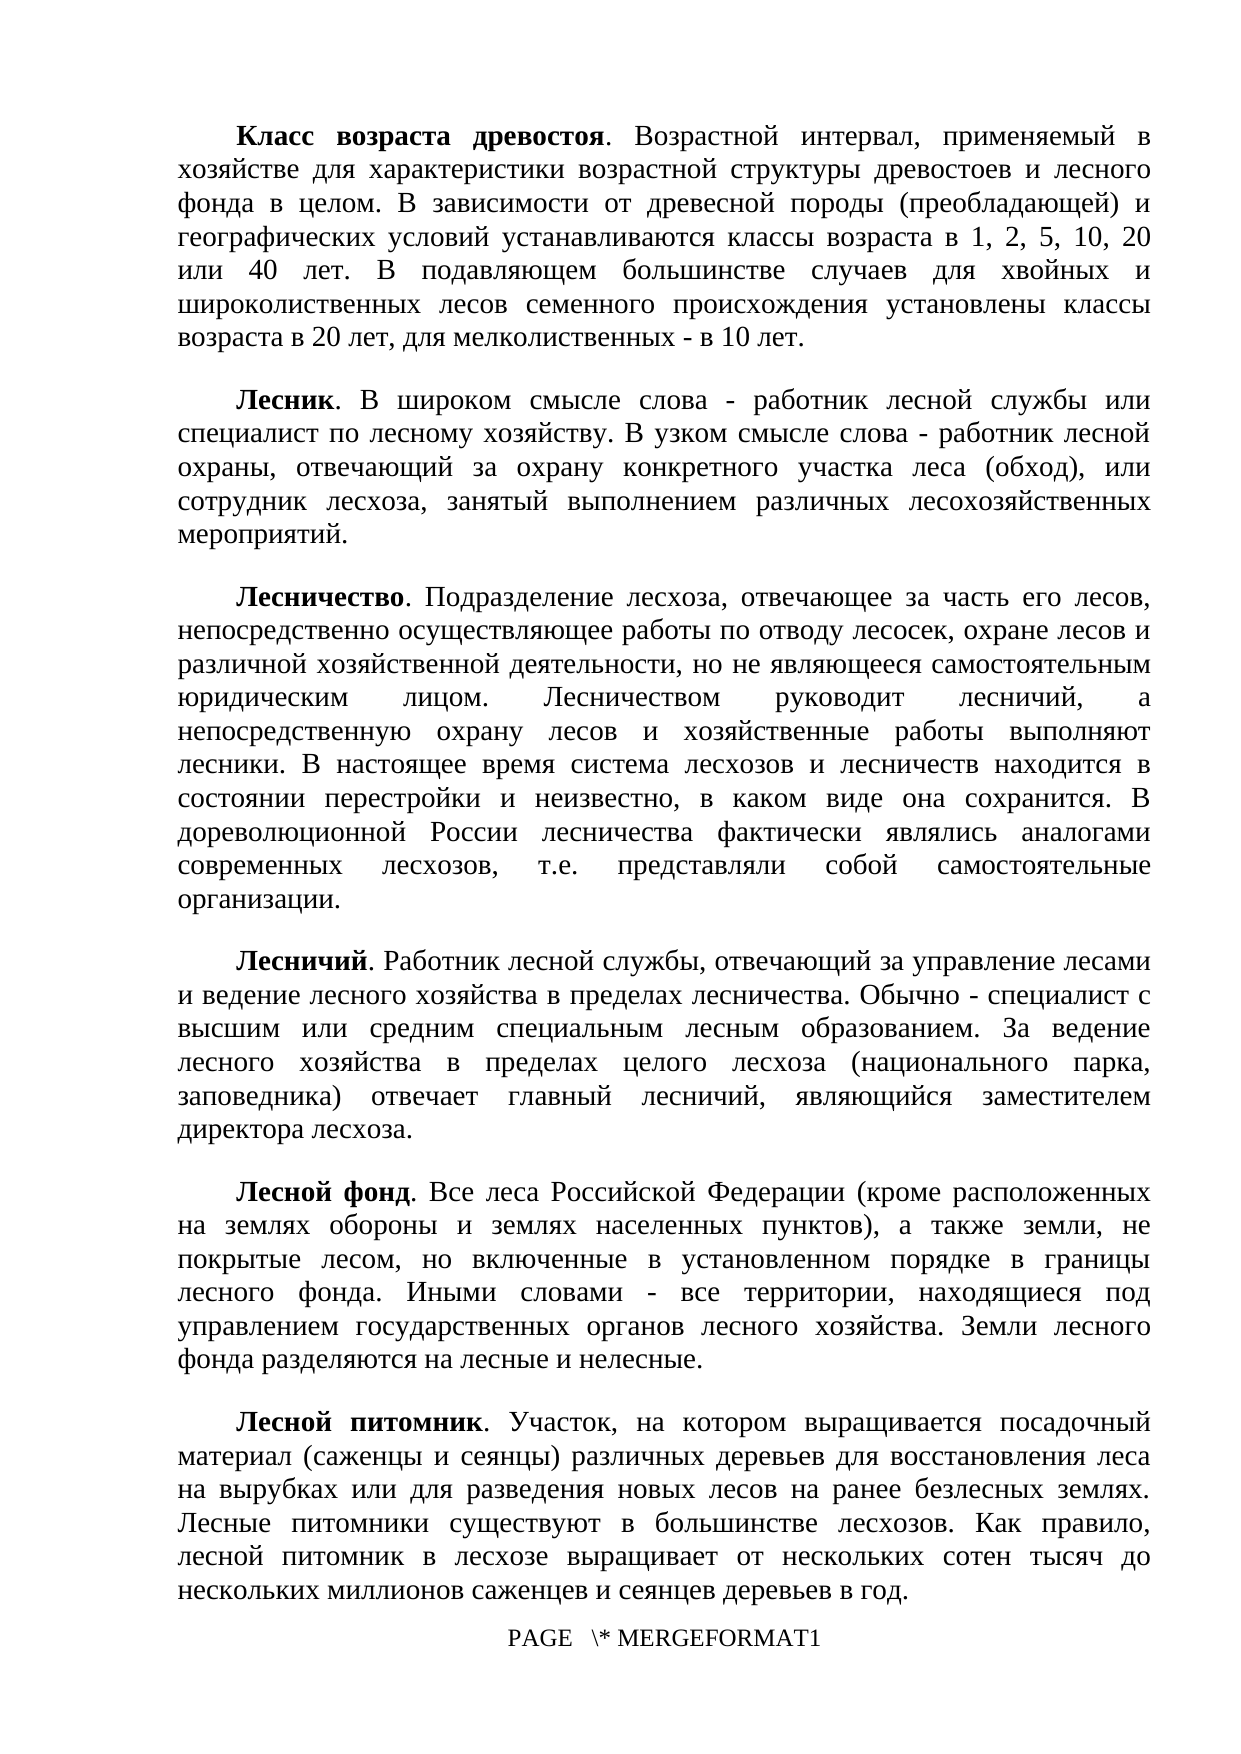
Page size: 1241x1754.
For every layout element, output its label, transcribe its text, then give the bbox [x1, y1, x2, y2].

text Лесник. В широком смысле слова - работник лесной службы или специалист по лесному хозяйству. В узком смысле слова - работник лесной охраны, отвечающий за охрану конкретного участка леса (обход), или сотрудник лесхоза, занятый выполнением различных лесохозяйственных мероприятий. [177, 382, 1152, 550]
text Лесничий. Работник лесной службы, отвечающий за управление лесами и ведение лесного хозяйства в пределах лесничества. Обычно - специалист с высшим или средним специальным лесным образованием. За ведение лесного хозяйства в пределах целого лесхоза (национального парка, заповедника) отвечает главный лесничий, являющийся заместителем директора лесхоза. [177, 943, 1152, 1145]
text Лесничество. Подразделение лесхоза, отвечающее за часть его лесов, непосредственно осуществляющее работы по отводу лесосек, охране лесов и различной хозяйственной деятельности, но не являющееся самостоятельным юридическим лицом. Лесничеством руководит лесничий, а непосредственную охрану лесов и хозяйственные работы выполняют лесники. В настоящее время система лесхозов и лесничеств находится в состоянии перестройки и неизвестно, в каком виде она сохранится. В дореволюционной России лесничества фактически являлись аналогами современных лесхозов, т.е. представляли собой самостоятельные организации. [177, 579, 1152, 914]
text Лесной питомник. Участок, на котором выращивается посадочный материал (саженцы и сеянцы) различных деревьев для восстановления леса на вырубках или для разведения новых лесов на ранее безлесных землях. Лесные питомники существуют в большинстве лесхозов. Как правило, лесной питомник в лесхозе выращивает от нескольких сотен тысяч до нескольких миллионов саженцев и сеянцев деревьев в год. [177, 1404, 1152, 1606]
text Лесной фонд. Все леса Российской Федерации (кроме расположенных на землях обороны и землях населенных пунктов), а также земли, не покрытые лесом, но включенные в установленном порядке в границы лесного фонда. Иными словами - все территории, находящиеся под управлением государственных органов лесного хозяйства. Земли лесного фонда разделяются на лесные и нелесные. [177, 1174, 1152, 1375]
text Класс возраста древостоя. Возрастной интервал, применяемый в хозяйстве для характеристики возрастной структуры древостоев и лесного фонда в целом. В зависимости от древесной породы (преобладающей) и географических условий устанавливаются классы возраста в 1, 2, 5, 10, 20 или 40 лет. В подавляющем большинстве случаев для хвойных и широколиственных лесов семенного происхождения установлены классы возраста в 20 лет, для мелколиственных - в 10 лет. [177, 118, 1152, 353]
